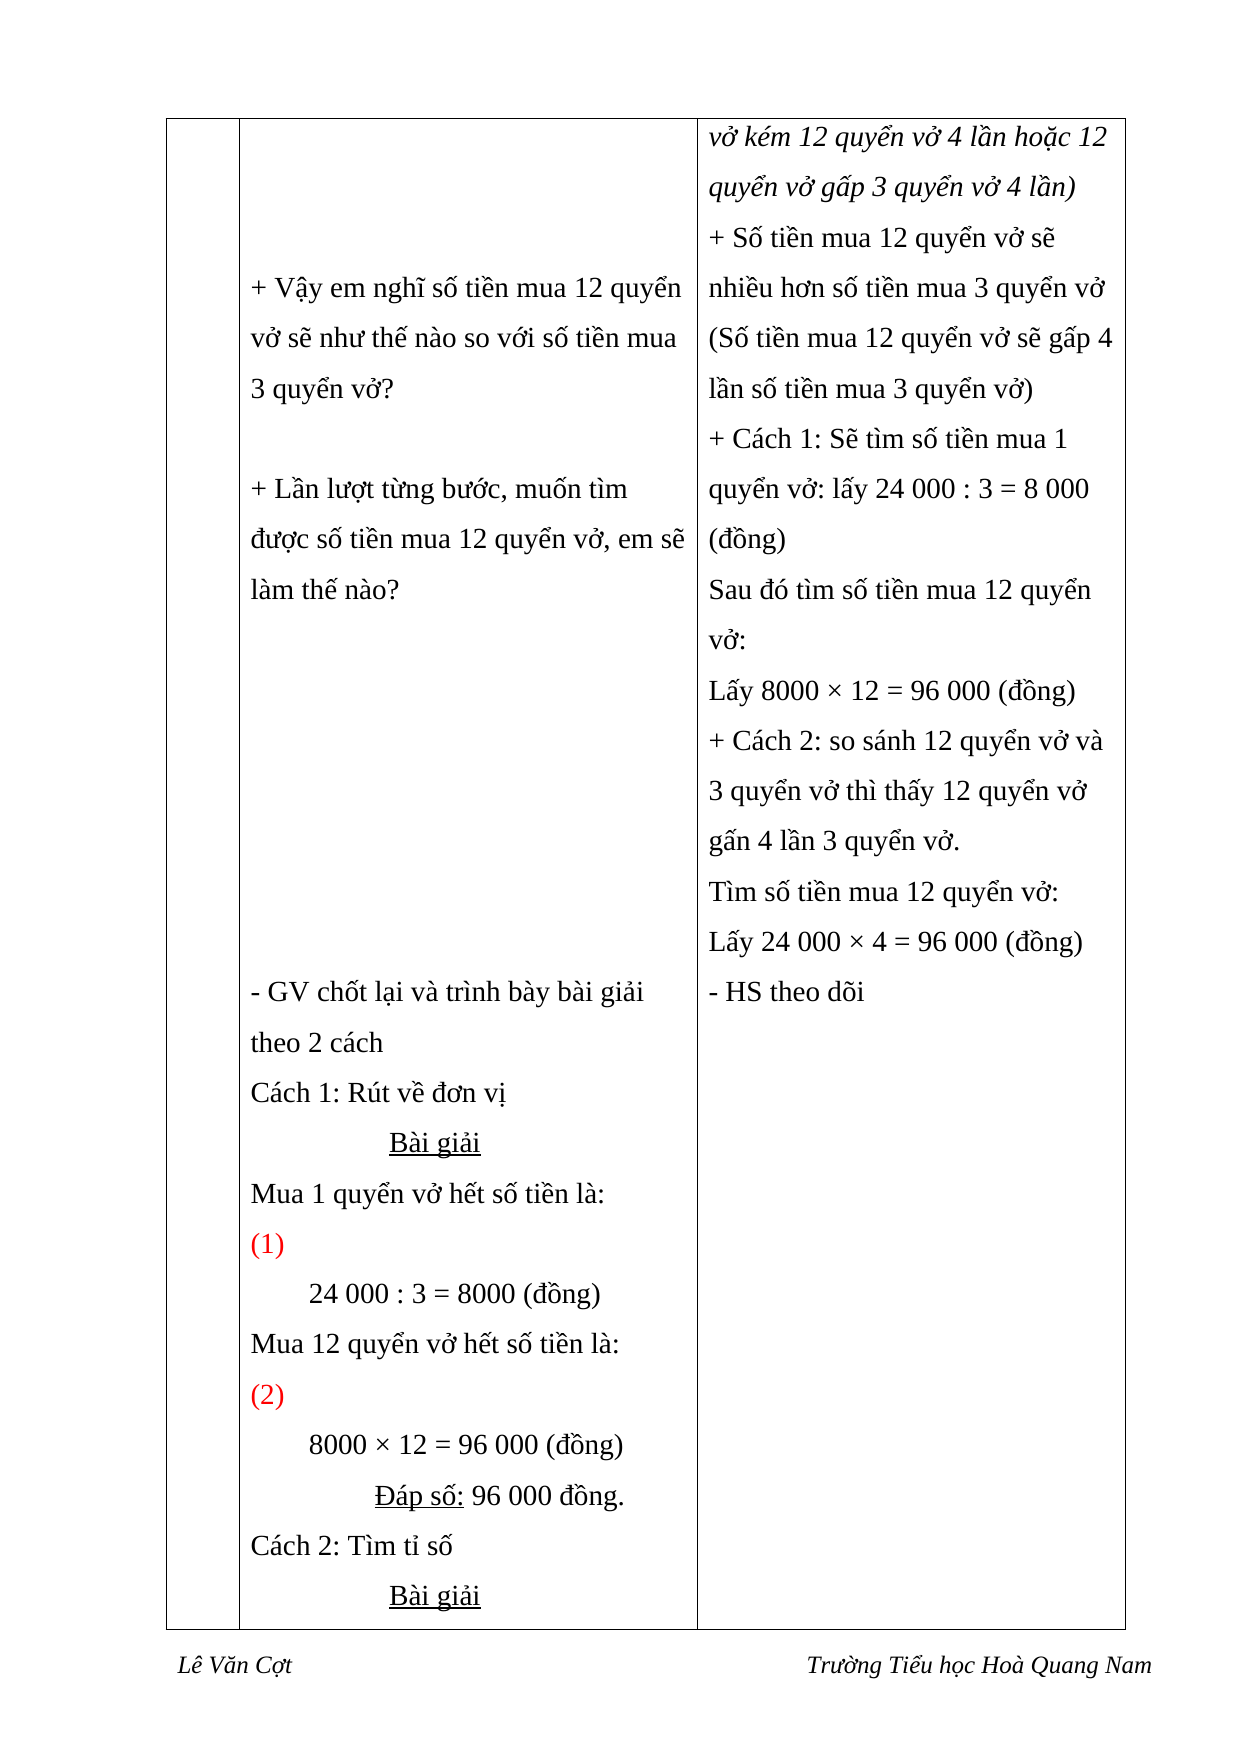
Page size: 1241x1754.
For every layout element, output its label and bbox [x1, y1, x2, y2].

table_cell [698, 119, 1125, 1628]
table_cell [240, 119, 697, 1628]
